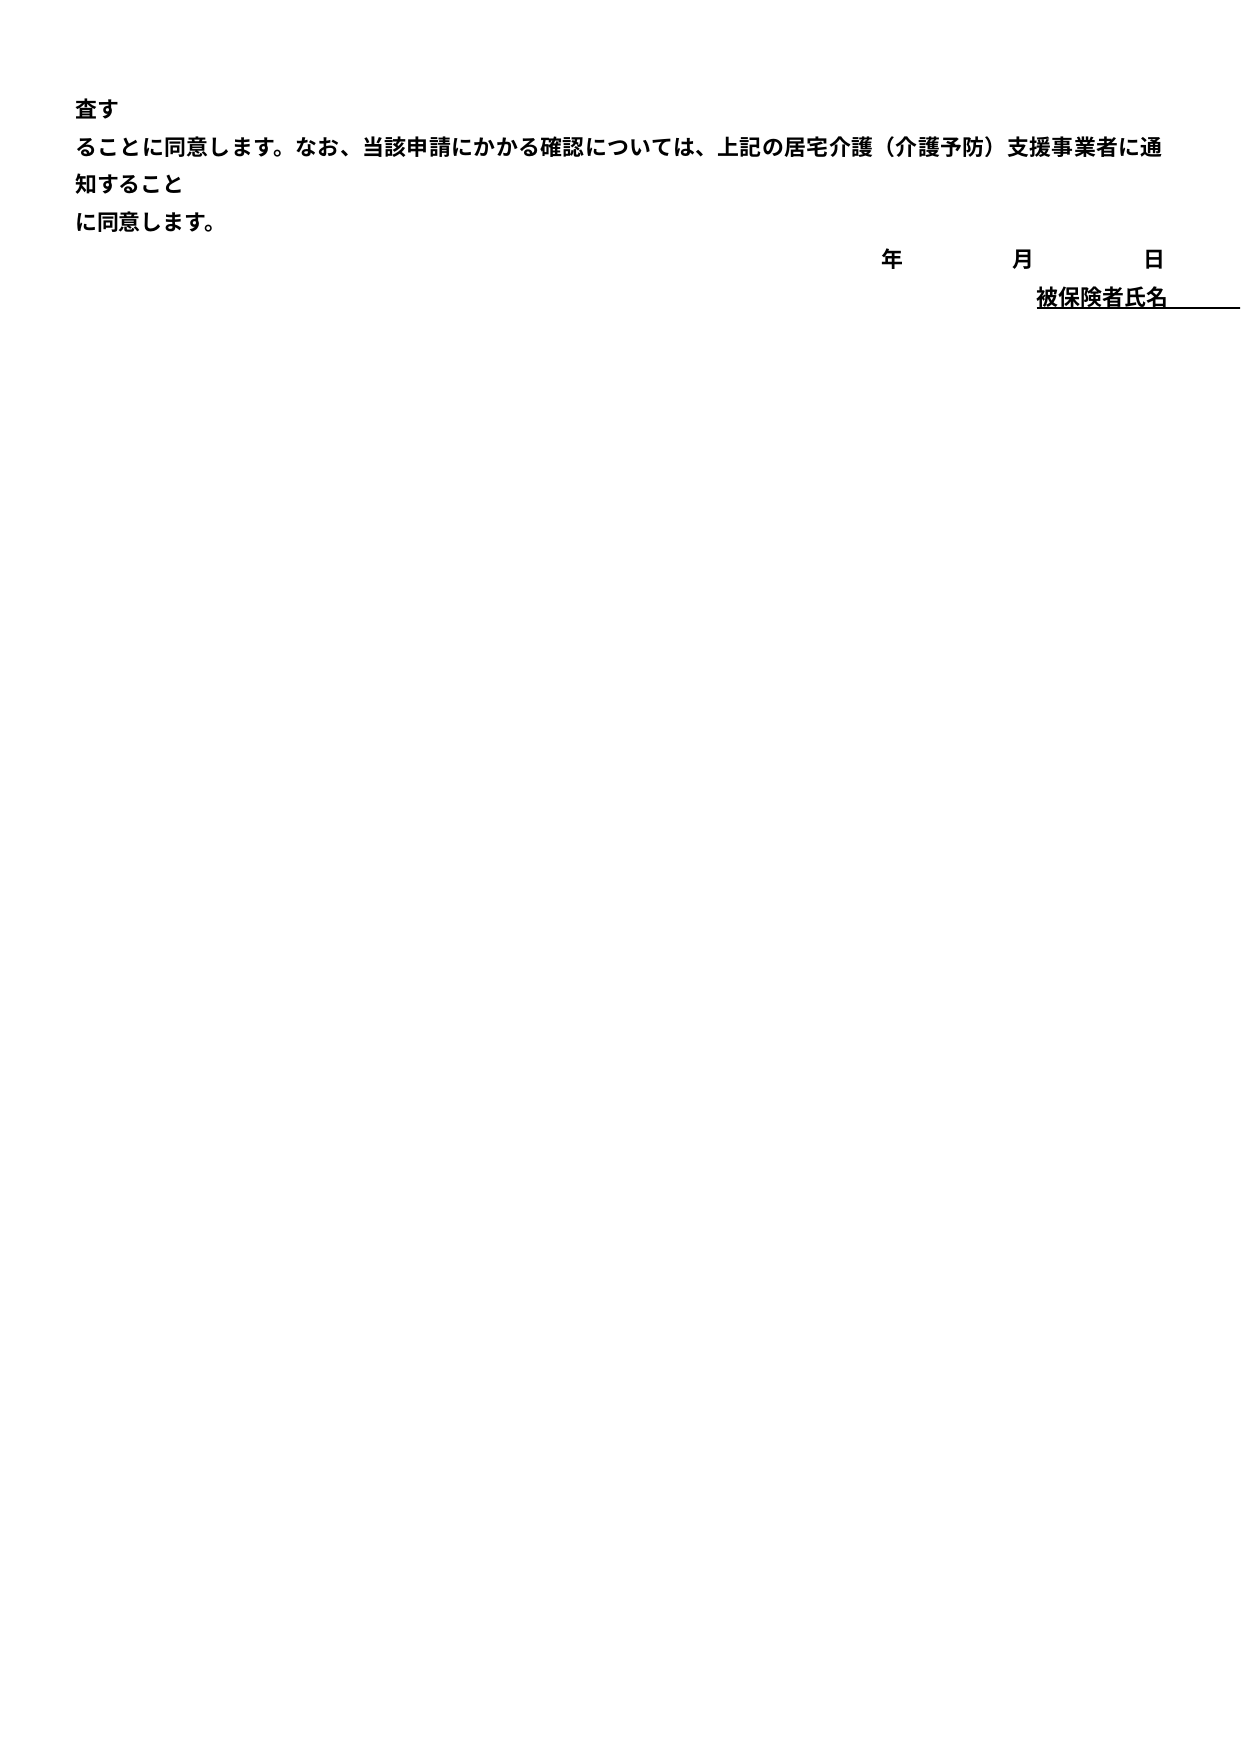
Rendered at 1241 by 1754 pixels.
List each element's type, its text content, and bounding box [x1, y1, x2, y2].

text ることに同意します。なお、当該申請にかかる確認については、上記の居宅介護（介護予防）支援事業者に通知すること [75, 127, 1165, 202]
text に同意します。 [75, 202, 1165, 239]
text 被保険者氏名 [75, 277, 1168, 314]
text 年 月 日 [75, 239, 1165, 277]
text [75, 89, 1165, 127]
